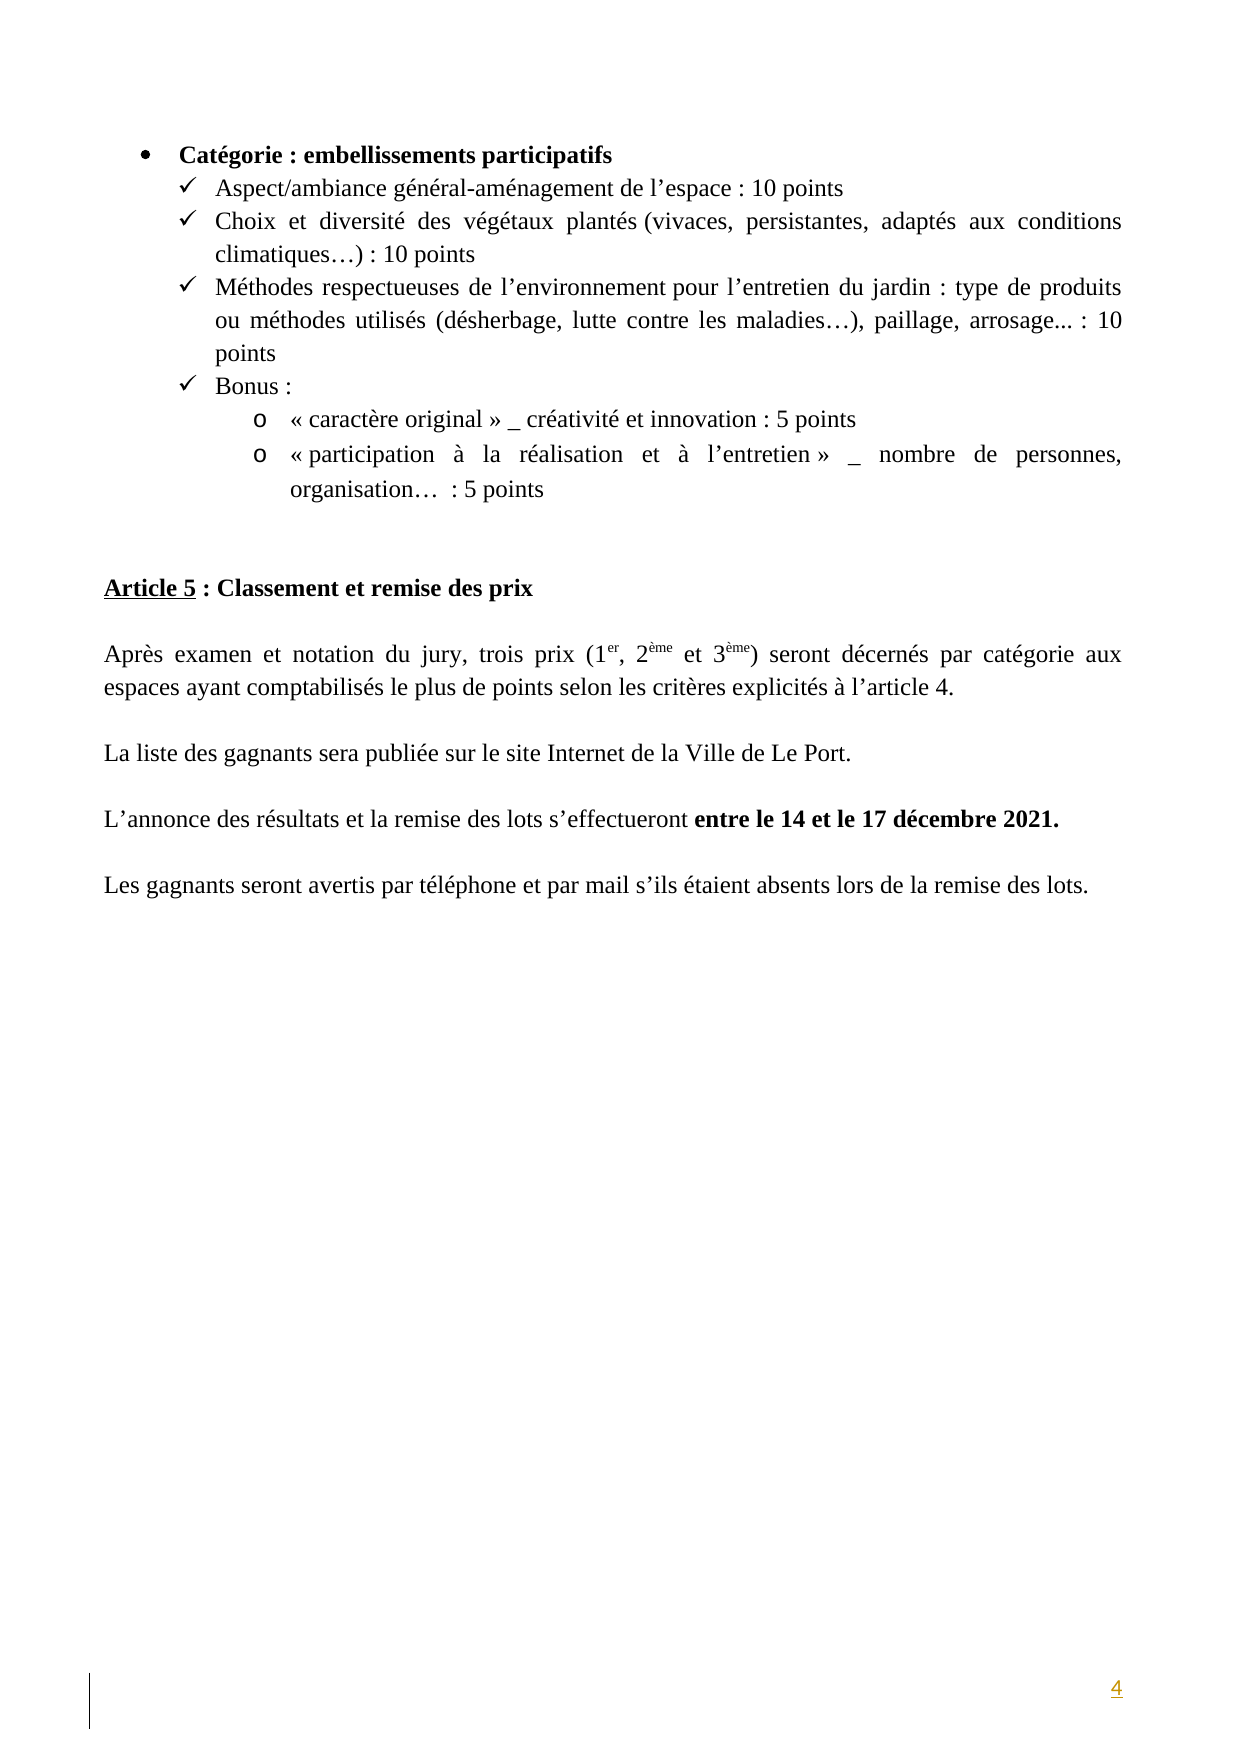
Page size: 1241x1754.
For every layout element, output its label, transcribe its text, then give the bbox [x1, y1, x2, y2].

text Après examen et notation du jury, trois prix (1er, 2ème et 3ème) seront décernés par catégorie aux espaces ayant comptabilisés le plus de points selon les critères explicités à l’article 4. [103, 639, 1122, 701]
text Les gagnants seront avertis par téléphone et par mail s’ils étaient absents lors de la remise des lots. [103, 870, 1122, 899]
list Bonus : [177, 371, 1122, 400]
text Article 5 : Classement et remise des prix [103, 573, 1122, 602]
list Aspect/ambiance général-aménagement de l’espace : 10 points [177, 173, 1122, 202]
list Catégorie : embellissements participatifs [141, 140, 1122, 169]
text La liste des gagnants sera publiée sur le site Internet de la Ville de Le Port. [103, 738, 1122, 767]
list Choix et diversité des végétaux plantés (vivaces, persistantes, adaptés aux conditions climatiques…) : 10 points [177, 206, 1122, 268]
list Méthodes respectueuses de l’environnement pour l’entretien du jardin : type de produits ou méthodes utilisés (désherbage, lutte contre les maladies…), paillage, arrosage... : 10 points [177, 272, 1122, 367]
list « participation à la réalisation et à l’entretien » _ nombre de personnes, organisation… : 5 points [252, 439, 1122, 503]
text L’annonce des résultats et la remise des lots s’effectueront entre le 14 et le 17 décembre 2021. [103, 804, 1122, 833]
list « caractère original » _ créativité et innovation : 5 points [252, 404, 1122, 435]
